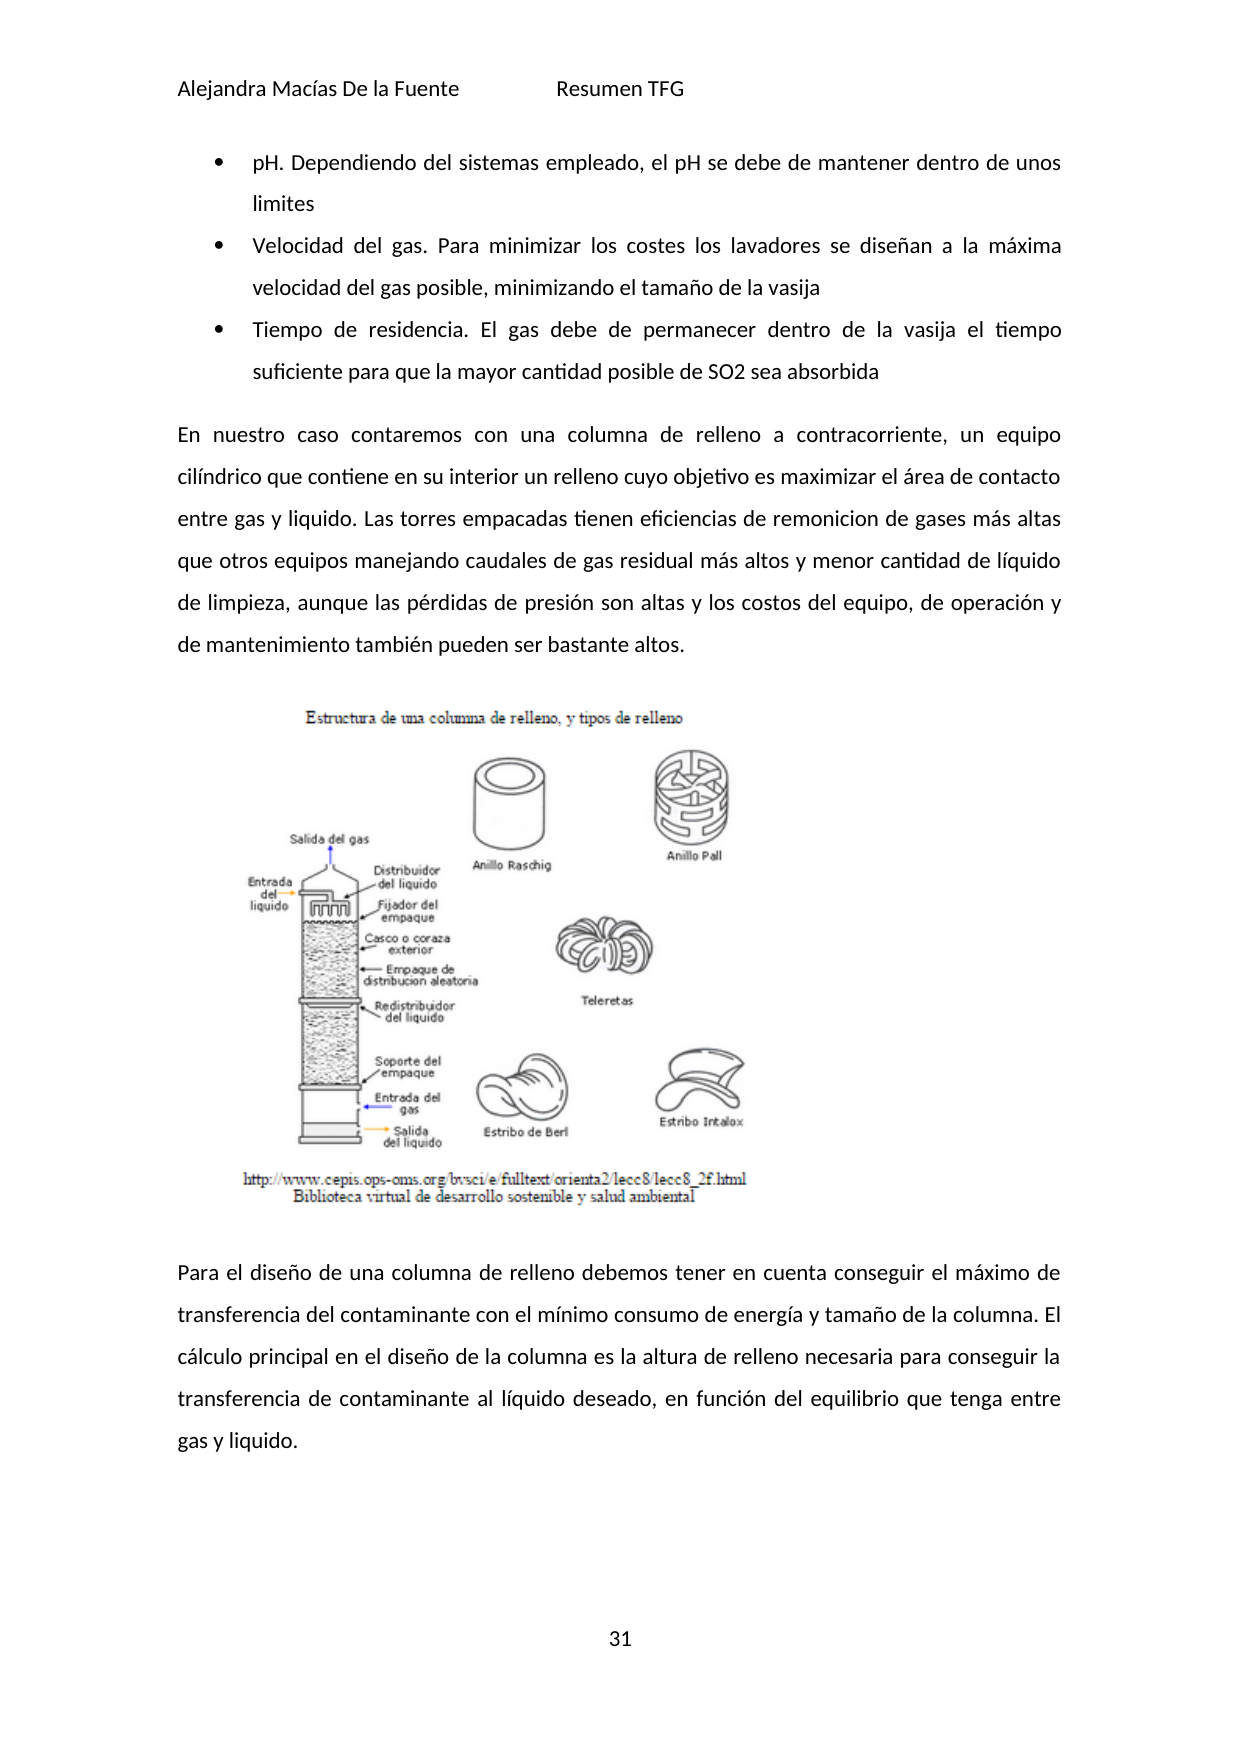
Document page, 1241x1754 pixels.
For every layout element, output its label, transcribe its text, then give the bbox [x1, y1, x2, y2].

list pH. Dependiendo del sistemas empleado, el pH se debe de mantener dentro de unos limites [215, 148, 1063, 218]
list Tiempo de residencia. El gas debe de permanecer dentro de la vasija el tiempo suficiente para que la mayor cantidad posible de SO2 sea absorbida [215, 316, 1063, 386]
text En nuestro caso contaremos con una columna de relleno a contracorriente, un equipo cilíndrico que contiene en su interior un relleno cuyo objetivo es maximizar el área de contacto entre gas y liquido. Las torres empacadas tienen eficiencias de remonicion de gases más altas que otros equipos manejando caudales de gas residual más altos y menor cantidad de líquido de limpieza, aunque las pérdidas de presión son altas y los costos del equipo, de operación y de mantenimiento también pueden ser bastante altos. [177, 420, 1063, 658]
list Velocidad del gas. Para minimizar los costes los lavadores se diseñan a la máxima velocidad del gas posible, minimizando el tamaño de la vasija [215, 232, 1063, 302]
text Para el diseño de una columna de relleno debemos tener en cuenta conseguir el máximo de transferencia del contaminante con el mínimo consumo de energía y tamaño de la columna. El cálculo principal en el diseño de la columna es la altura de relleno necesaria para conseguir la transferencia de contaminante al líquido deseado, en función del equilibrio que tenga entre gas y liquido. [177, 1258, 1063, 1454]
picture [177, 693, 824, 1224]
